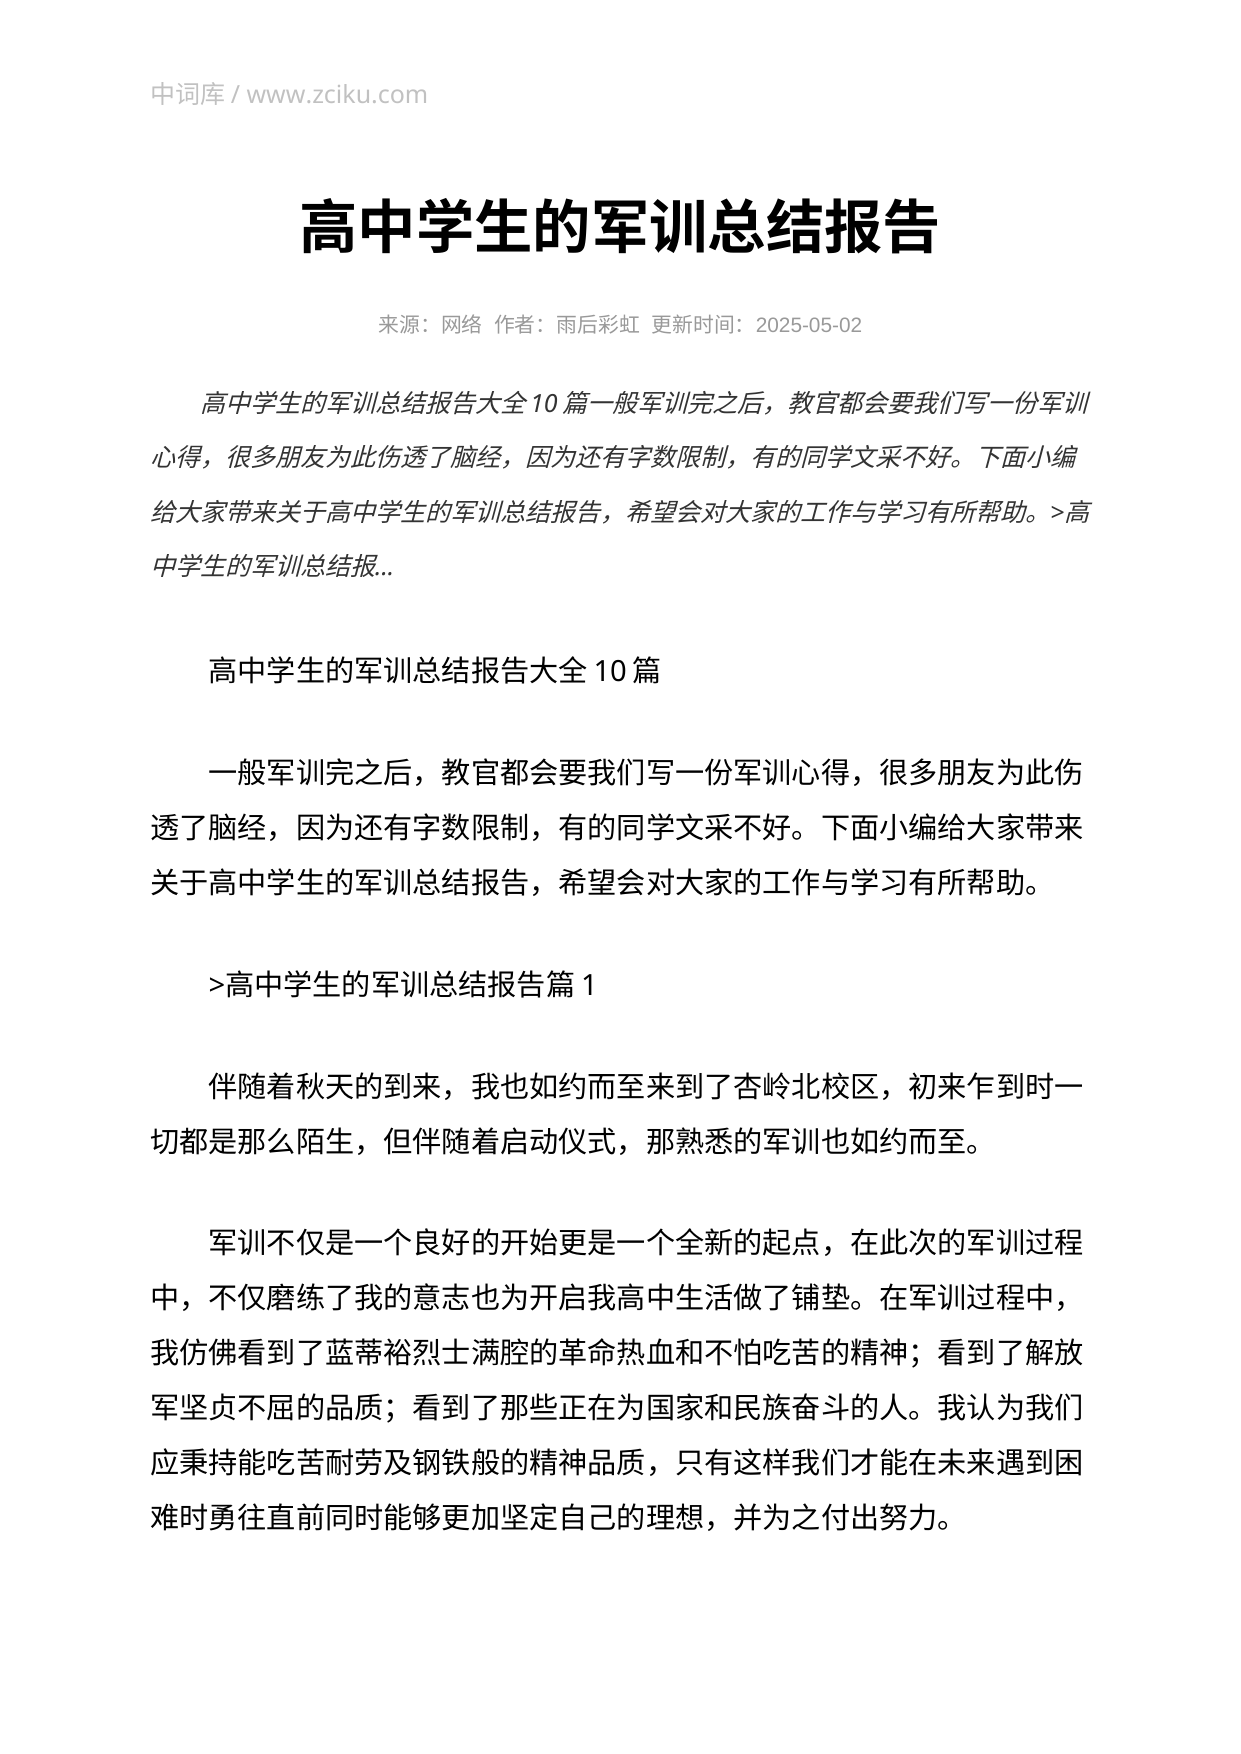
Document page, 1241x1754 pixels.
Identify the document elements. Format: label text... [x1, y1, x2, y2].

text 高中学生的军训总结报告大全10篇 [150, 648, 1090, 690]
text 高中学生的军训总结报告大全10篇一般军训完之后，教官都会要我们写一份军训心得，很多朋友为此伤透了脑经，因为还有字数限制，有的同学文采不好。下面小编给大家带来关于高中学生的军训总结报告，希望会对大家的工作与学习有所帮助。>高中学生的军训总结报... [150, 383, 1090, 583]
text 军训不仅是一个良好的开始更是一个全新的起点，在此次的军训过程中，不仅磨练了我的意志也为开启我高中生活做了铺垫。在军训过程中，我仿佛看到了蓝蒂裕烈士满腔的革命热血和不怕吃苦的精神；看到了解放军坚贞不屈的品质；看到了那些正在为国家和民族奋斗的人。我认为我们应秉持能吃苦耐劳及钢铁般的精神品质，只有这样我们才能在未来遇到困难时勇往直前同时能够更加坚定自己的理想，并为之付出努力。 [150, 1220, 1090, 1537]
subtitle 高中学生的军训总结报告 [150, 181, 1090, 266]
text >高中学生的军训总结报告篇1 [150, 961, 1090, 1004]
text 来源：网络 作者：雨后彩虹 更新时间：2025-05-02 [150, 313, 1090, 337]
text 一般军训完之后，教官都会要我们写一份军训心得，很多朋友为此伤透了脑经，因为还有字数限制，有的同学文采不好。下面小编给大家带来关于高中学生的军训总结报告，希望会对大家的工作与学习有所帮助。 [150, 750, 1090, 902]
text 伴随着秋天的到来，我也如约而至来到了杏岭北校区，初来乍到时一切都是那么陌生，但伴随着启动仪式，那熟悉的军训也如约而至。 [150, 1063, 1090, 1161]
